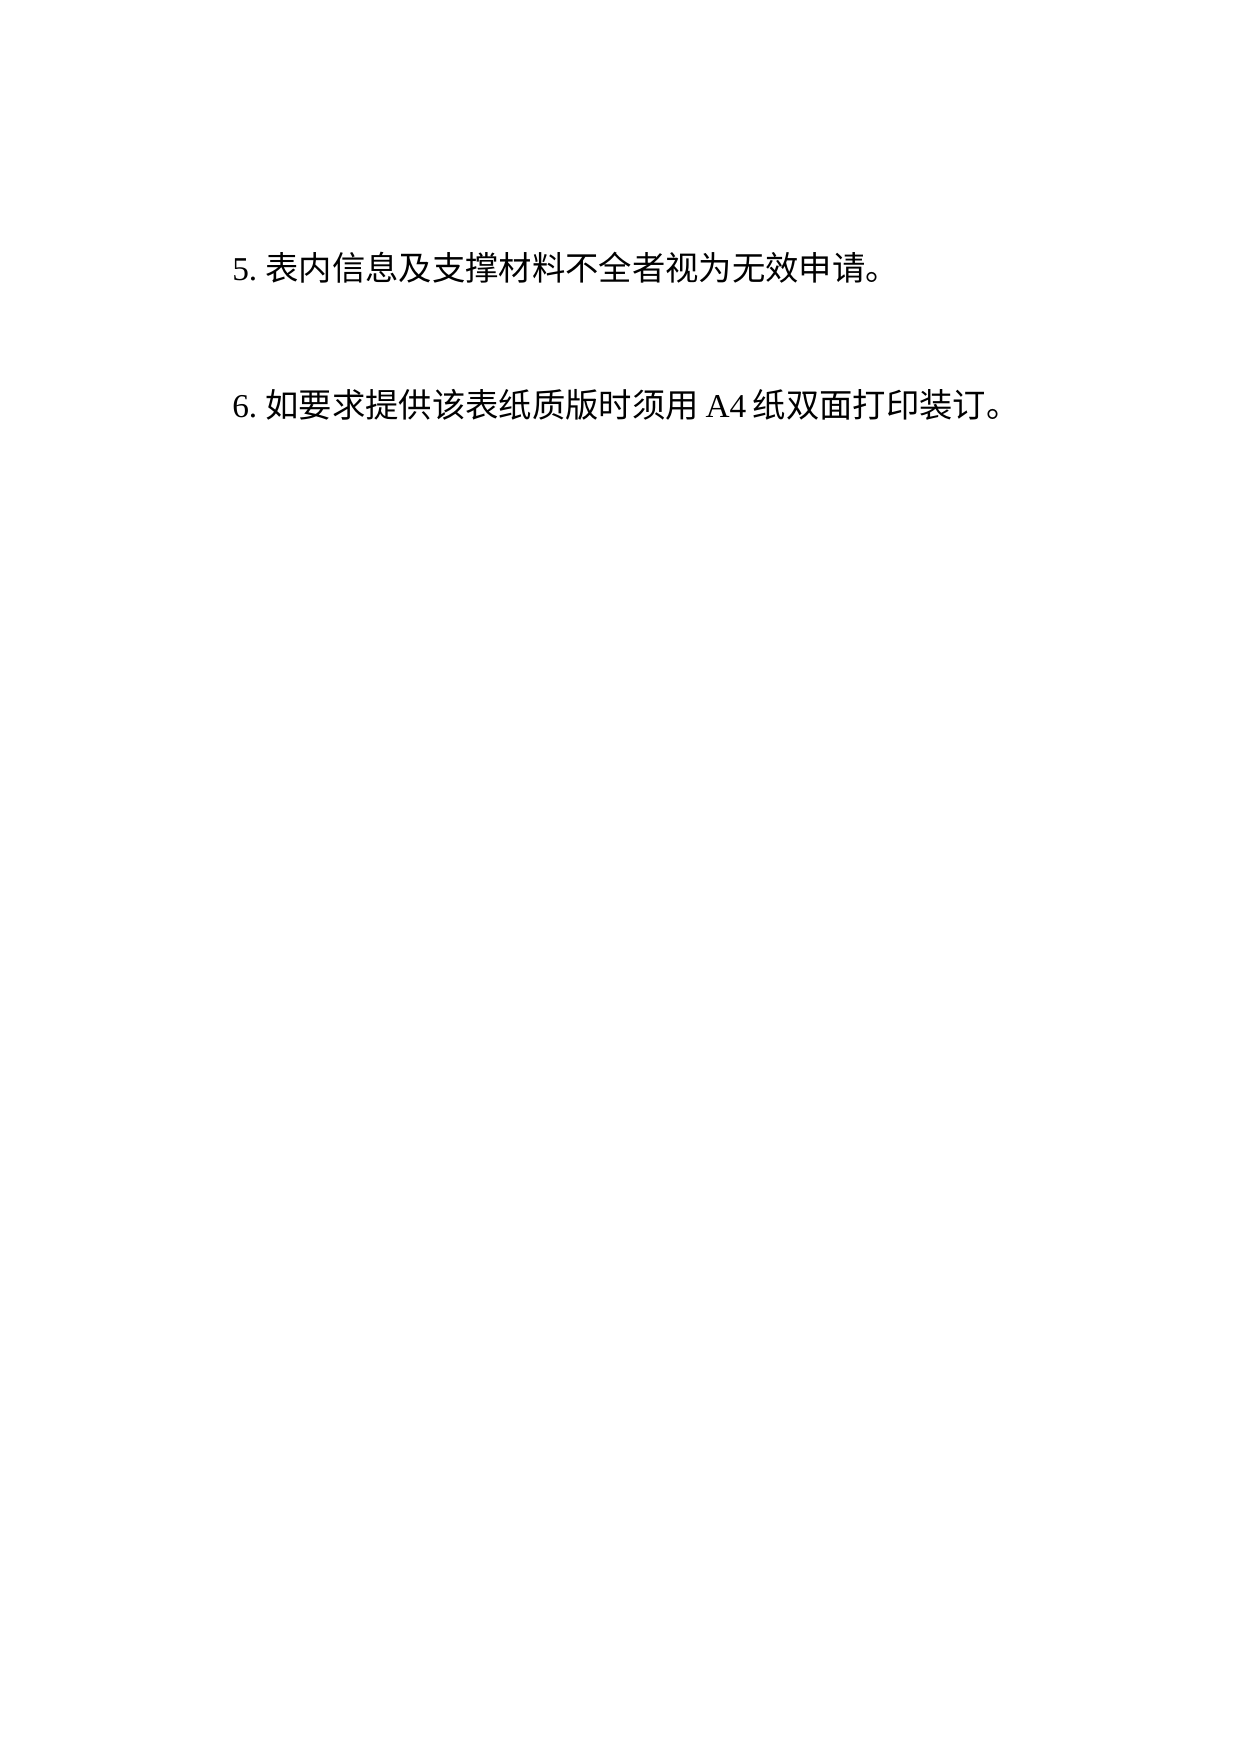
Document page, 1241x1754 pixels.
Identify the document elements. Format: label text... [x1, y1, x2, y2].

text 5. 表内信息及支撑材料不全者视为无效申请。 [165, 233, 1087, 298]
text 6. 如要求提供该表纸质版时须用A4纸双面打印装订。 [165, 370, 1087, 435]
